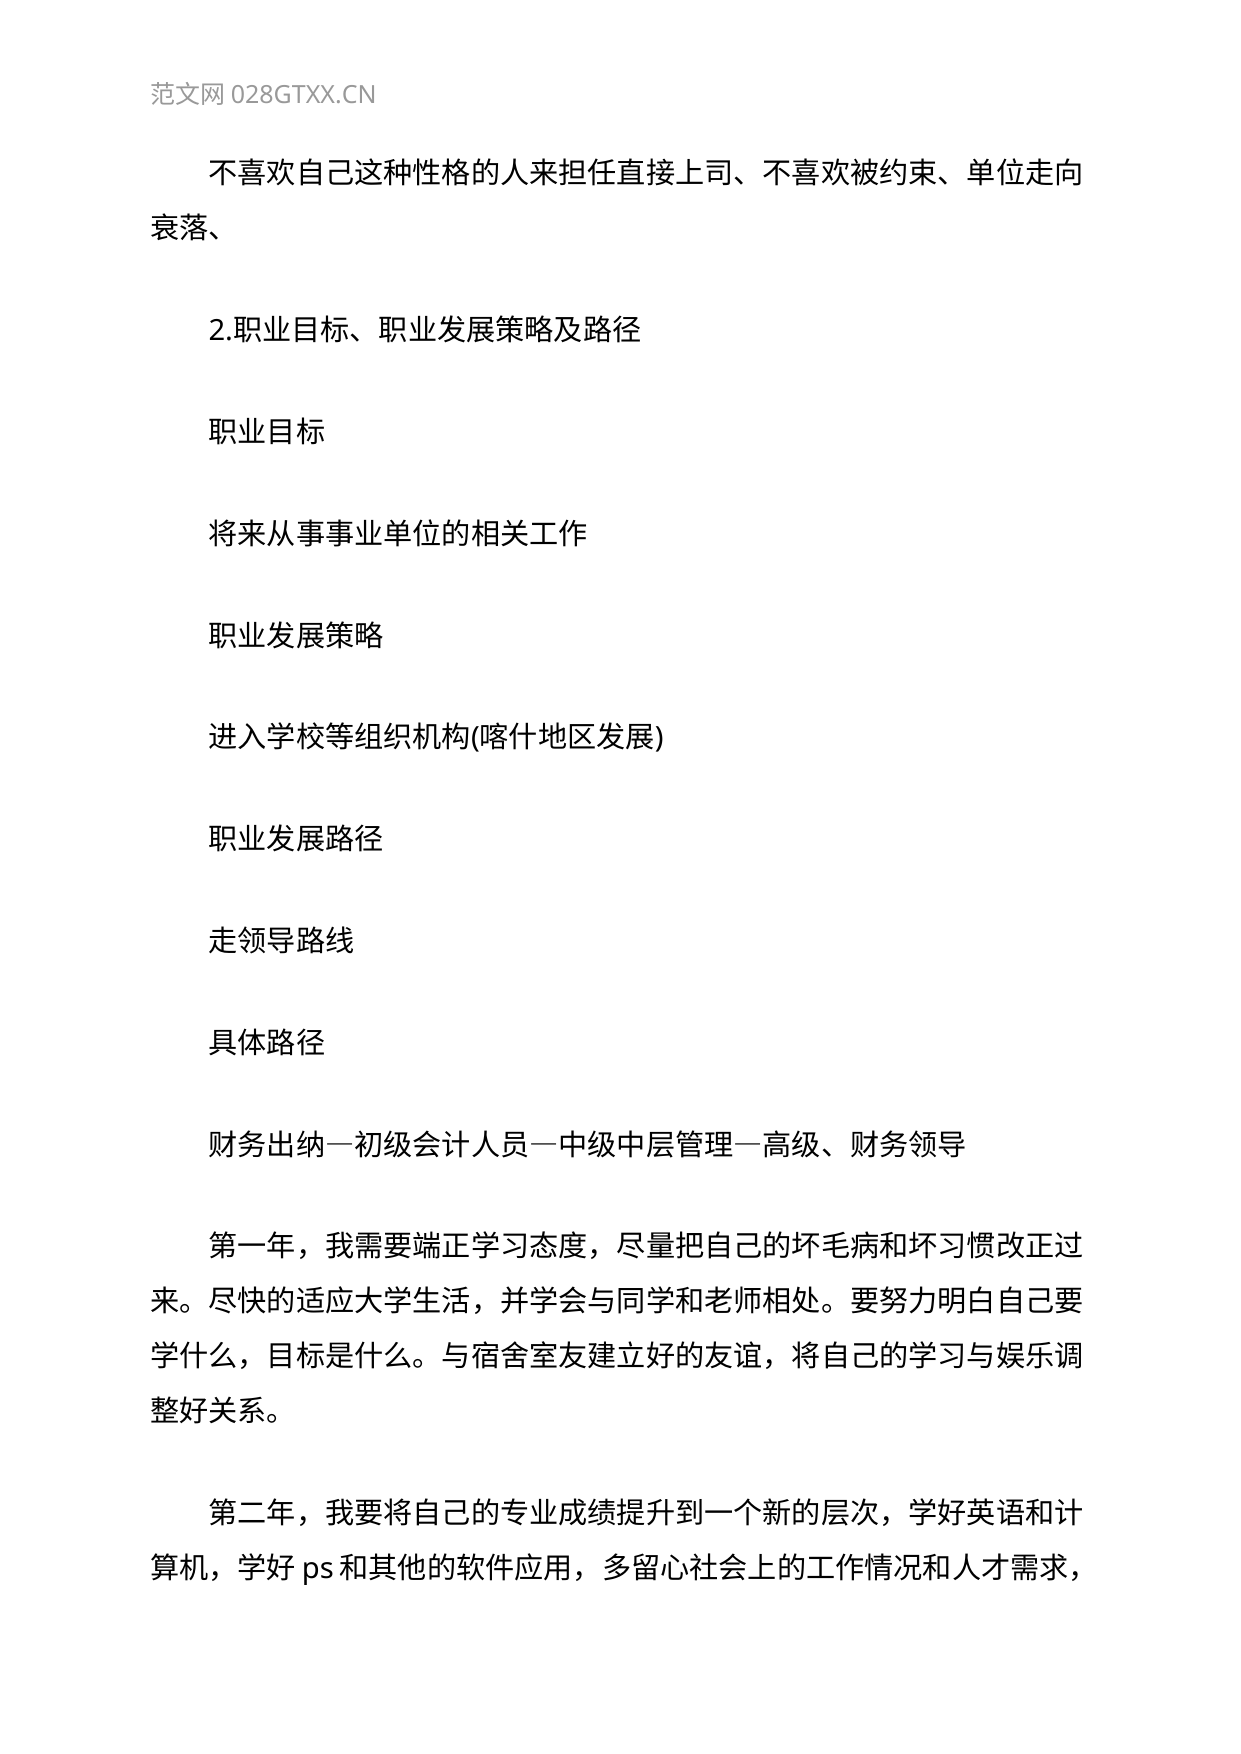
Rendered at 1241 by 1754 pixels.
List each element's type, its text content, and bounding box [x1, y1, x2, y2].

text 将来从事事业单位的相关工作 [150, 510, 1090, 553]
text 不喜欢自己这种性格的人来担任直接上司、不喜欢被约束、单位走向衰落、 [150, 150, 1090, 247]
text 走领导路线 [150, 918, 1090, 960]
text 具体路径 [150, 1019, 1090, 1062]
text 职业目标 [150, 409, 1090, 451]
text 职业发展路径 [150, 816, 1090, 858]
text 职业发展策略 [150, 612, 1090, 654]
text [150, 1489, 1090, 1587]
text 2.职业目标、职业发展策略及路径 [150, 307, 1090, 349]
text 第一年，我需要端正学习态度，尽量把自己的坏毛病和坏习惯改正过来。尽快的适应大学生活，并学会与同学和老师相处。要努力明白自己要学什么，目标是什么。与宿舍室友建立好的友谊，将自己的学习与娱乐调整好关系。 [150, 1223, 1090, 1430]
text 财务出纳—初级会计人员—中级中层管理—高级、财务领导 [150, 1121, 1090, 1163]
text 进入学校等组织机构(喀什地区发展) [150, 714, 1090, 756]
